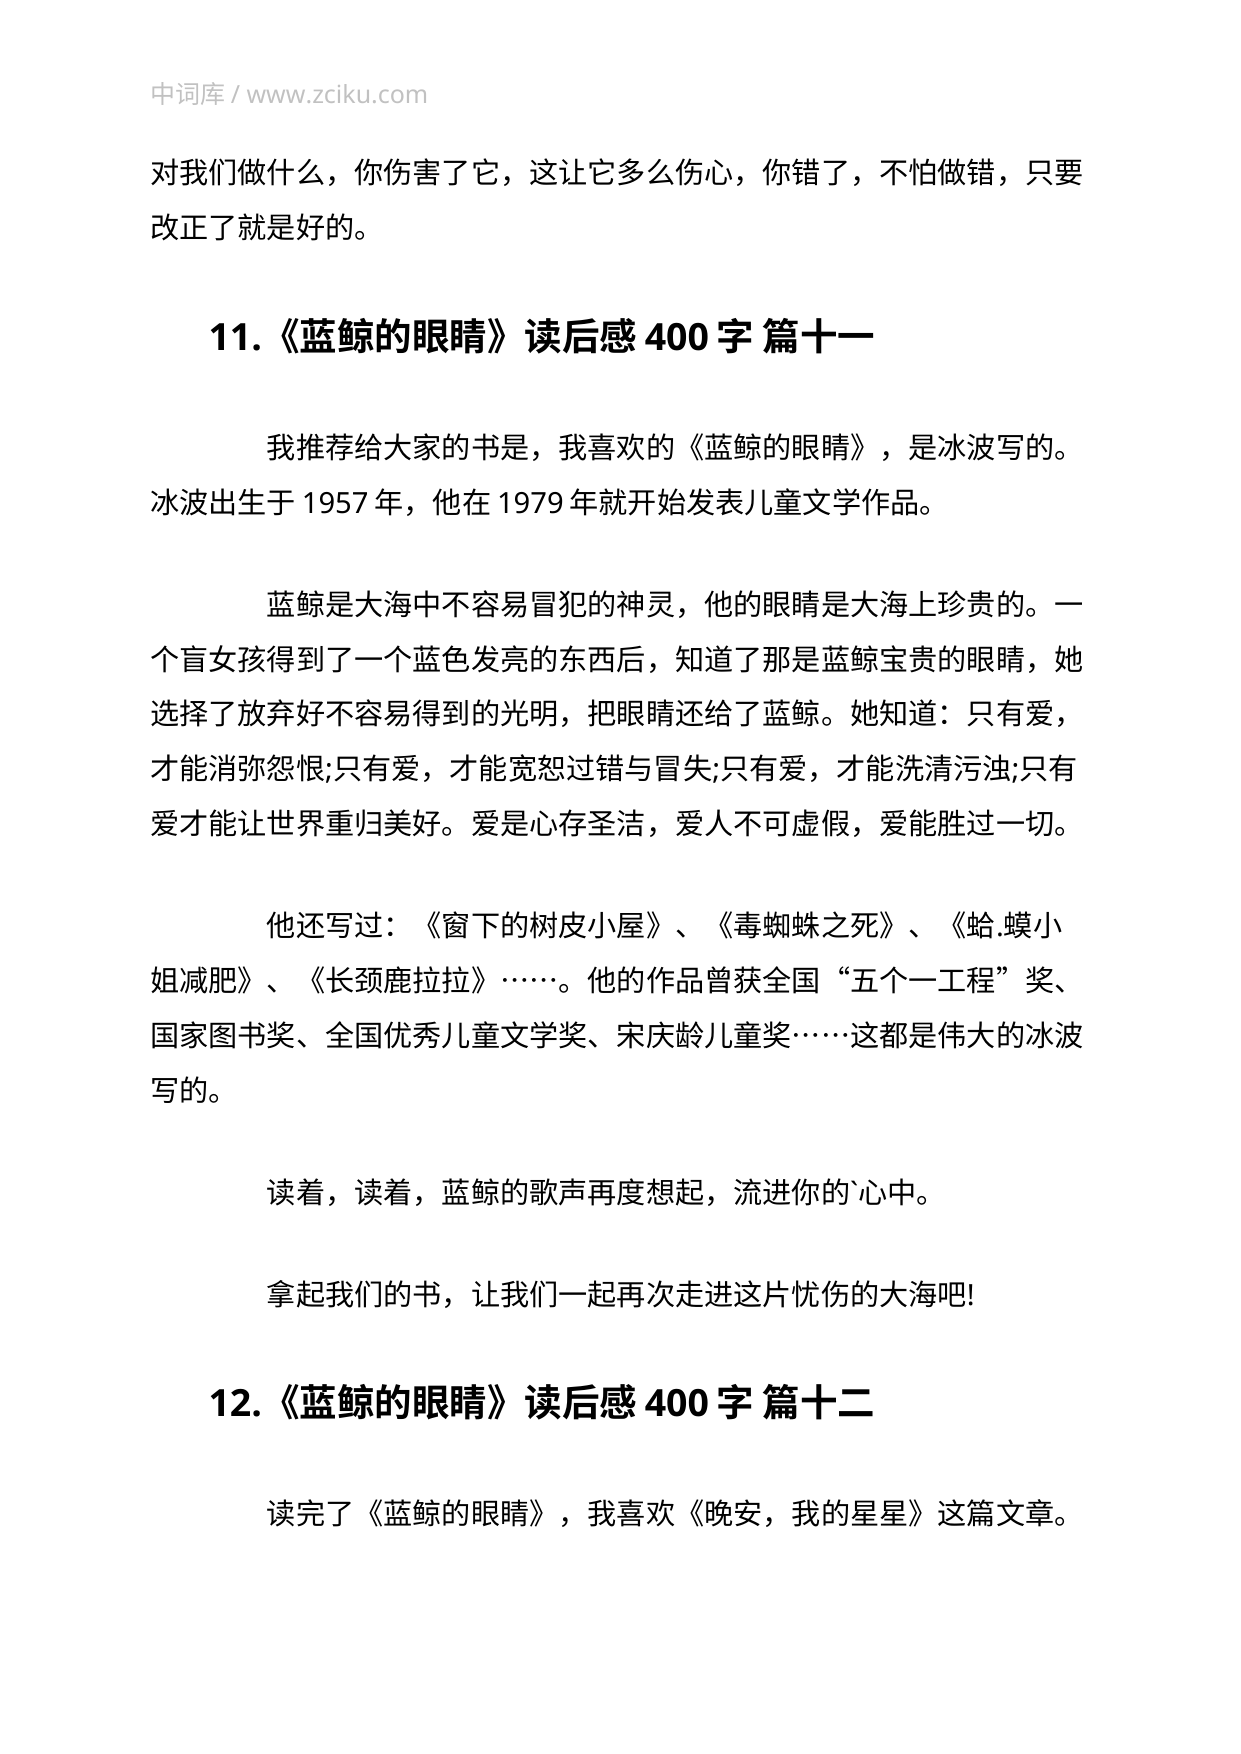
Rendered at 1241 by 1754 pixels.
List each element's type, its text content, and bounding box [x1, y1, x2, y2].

text 他还写过：《窗下的树皮小屋》、《毒蜘蛛之死》、《蛤.蟆小姐减肥》、《长颈鹿拉拉》……。他的作品曾获全国“五个一工程”奖、国家图书奖、全国优秀儿童文学奖、宋庆龄儿童奖……这都是伟大的冰波写的。 [150, 903, 1090, 1110]
text 蓝鲸是大海中不容易冒犯的神灵，他的眼睛是大海上珍贵的。一个盲女孩得到了一个蓝色发亮的东西后，知道了那是蓝鲸宝贵的眼睛，她选择了放弃好不容易得到的光明，把眼睛还给了蓝鲸。她知道：只有爱，才能消弥怨恨;只有爱，才能宽恕过错与冒失;只有爱，才能洗清污浊;只有爱才能让世界重归美好。爱是心存圣洁，爱人不可虚假，爱能胜过一切。 [150, 581, 1090, 843]
text 读完了《蓝鲸的眼睛》，我喜欢《晚安，我的星星》这篇文章。 [150, 1491, 1090, 1533]
text 12.《蓝鲸的眼睛》读后感400字 篇十二 [150, 1373, 1090, 1428]
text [150, 150, 1090, 247]
text 我推荐给大家的书是，我喜欢的《蓝鲸的眼睛》，是冰波写的。冰波出生于1957年，他在1979年就开始发表儿童文学作品。 [150, 424, 1090, 522]
text 11.《蓝鲸的眼睛》读后感400字 篇十一 [150, 307, 1090, 361]
text 拿起我们的书，让我们一起再次走进这片忧伤的大海吧! [150, 1271, 1090, 1313]
text 读着，读着，蓝鲸的歌声再度想起，流进你的`心中。 [150, 1169, 1090, 1212]
